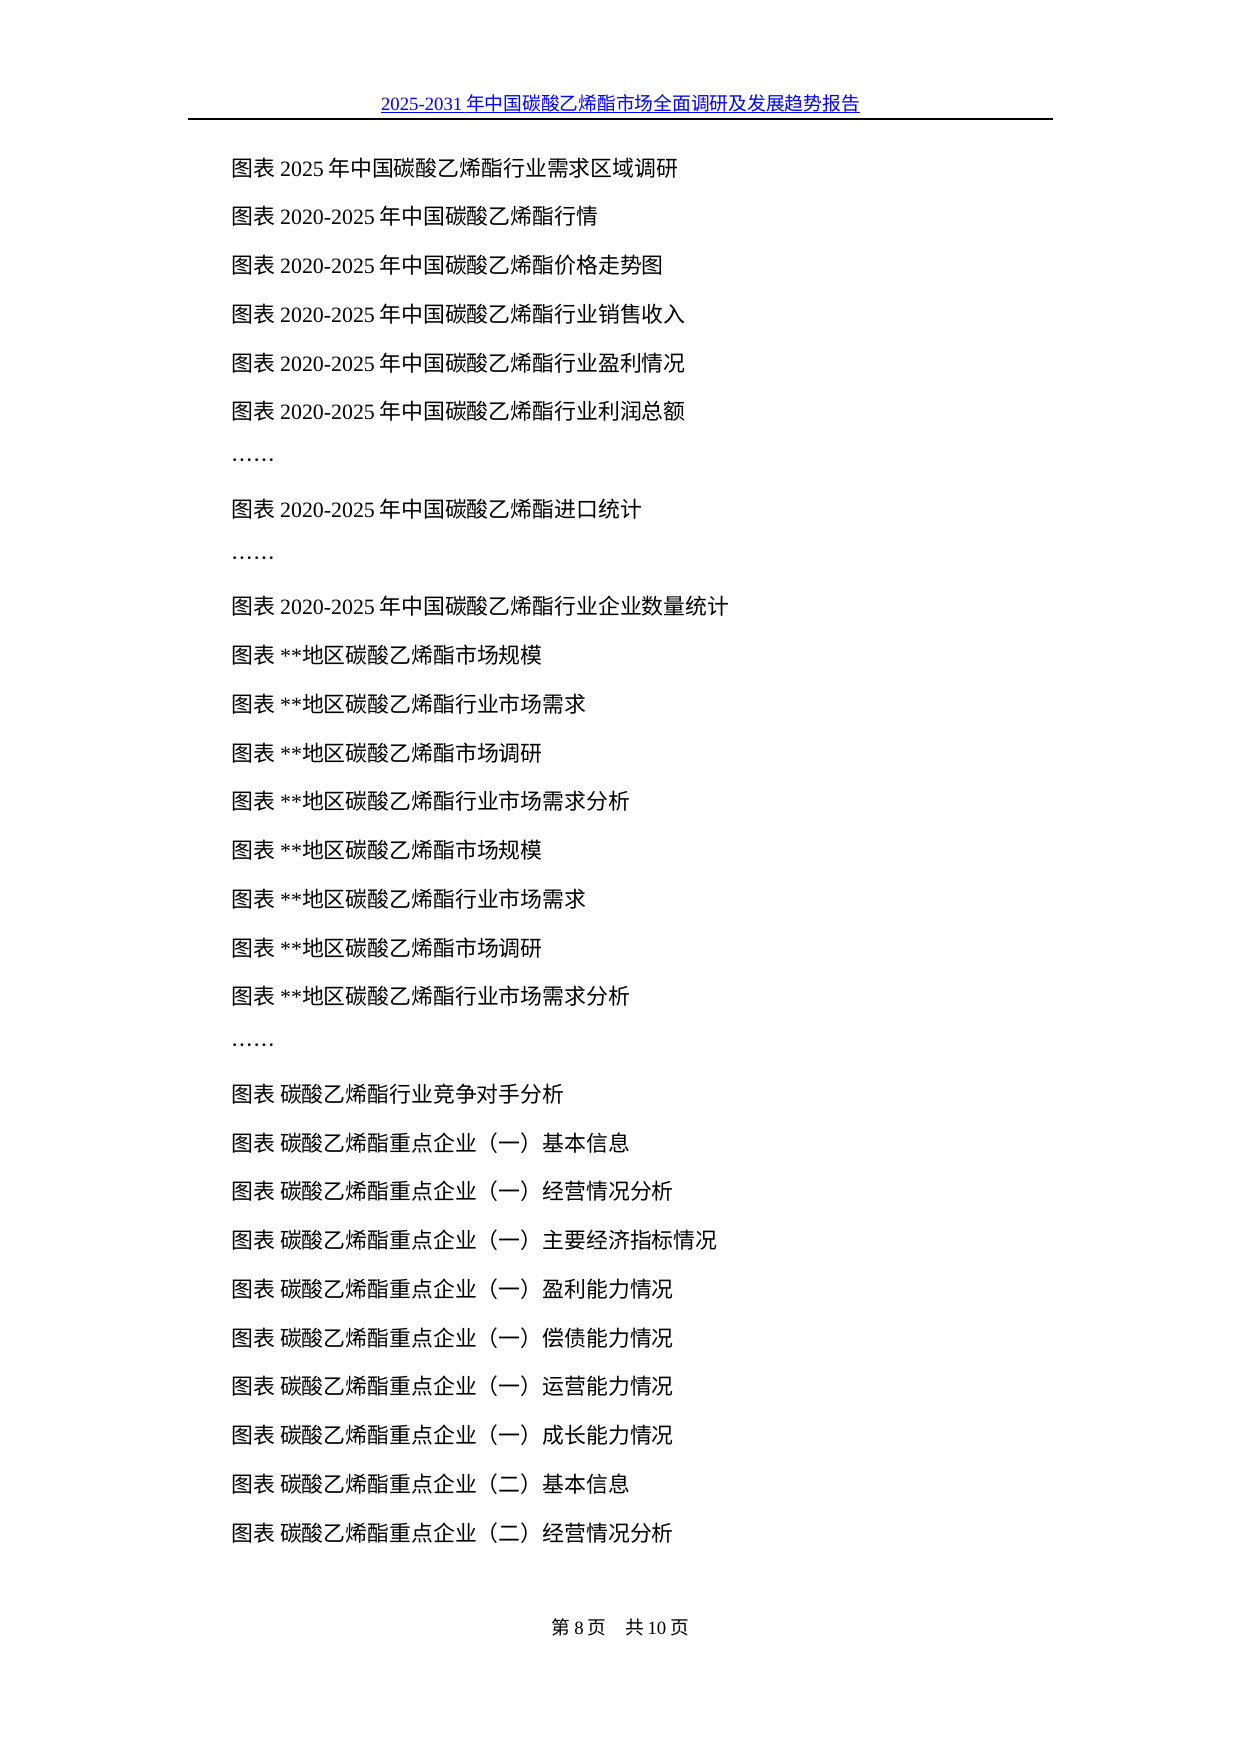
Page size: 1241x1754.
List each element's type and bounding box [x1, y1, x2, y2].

text [187, 150, 1053, 1548]
